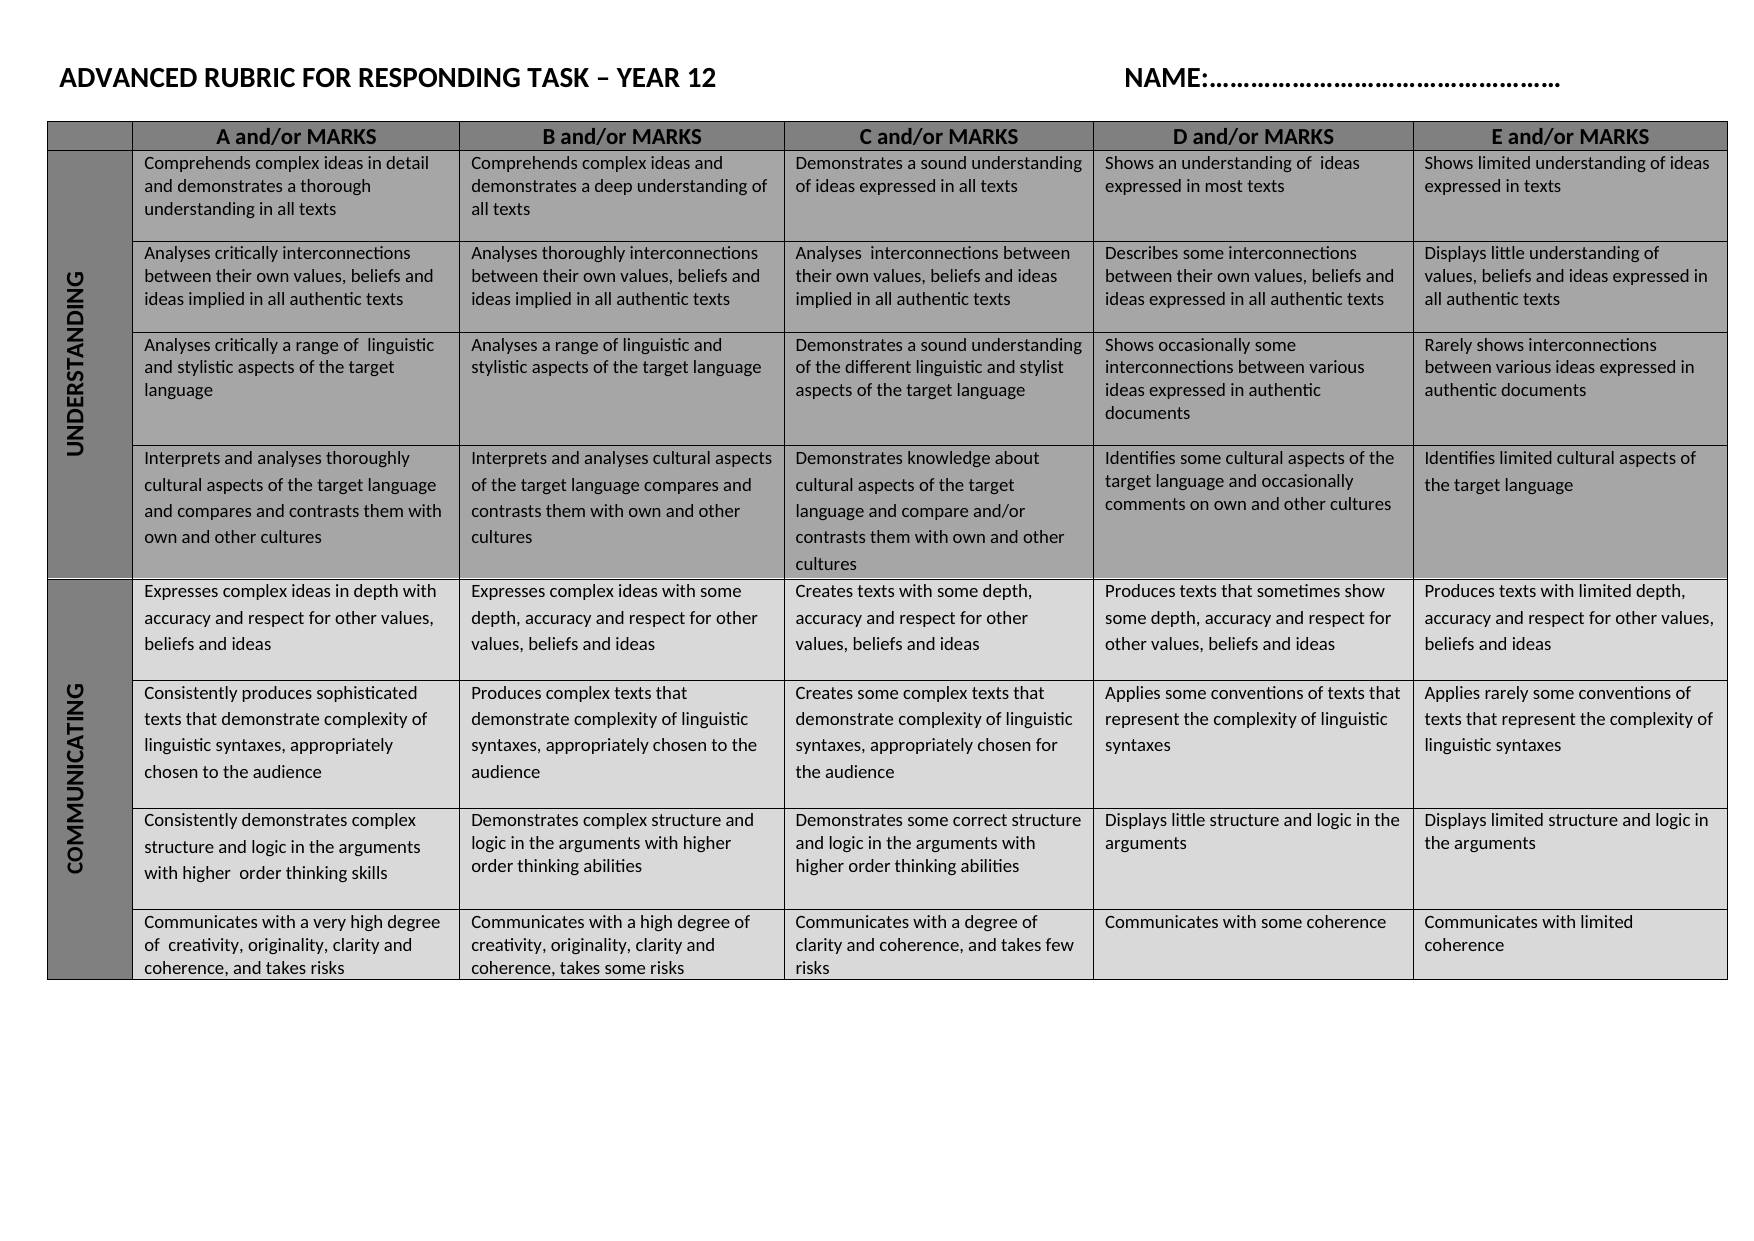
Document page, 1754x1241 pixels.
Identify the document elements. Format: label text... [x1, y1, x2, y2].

table_cell Creates texts with some depth, accuracy and respect for other values, beliefs and ideas [785, 580, 1093, 680]
table_cell Consistently produces sophisticated texts that demonstrate complexity of linguistic syntaxes, appropriately chosen to the audience [133, 681, 459, 808]
table_cell COMMUNICATING [48, 580, 132, 979]
table_cell Rarely shows interconnections between various ideas expressed in authentic documents [1414, 333, 1727, 445]
table_cell Applies some conventions of texts that represent the complexity of linguistic syntaxes [1094, 681, 1413, 808]
table_header B and/or MARKS [460, 122, 784, 150]
table_cell Demonstrates some correct structure and logic in the arguments with higher order thinking abilities [785, 809, 1093, 909]
table_cell Displays limited structure and logic in the arguments [1414, 809, 1727, 909]
table_cell Produces complex texts that demonstrate complexity of linguistic syntaxes, appropriately chosen to the audience [460, 681, 784, 808]
table_header C and/or MARKS [785, 122, 1093, 150]
table_cell Analyses interconnections between their own values, beliefs and ideas implied in all authentic texts [785, 242, 1093, 332]
table_cell Communicates with a very high degree of creativity, originality, clarity and coherence, and takes risks [133, 910, 459, 979]
table_cell Analyses critically interconnections between their own values, beliefs and ideas implied in all authentic texts [133, 242, 459, 332]
table_cell Shows limited understanding of ideas expressed in texts [1414, 151, 1727, 241]
table_cell Expresses complex ideas in depth with accuracy and respect for other values, beliefs and ideas [133, 580, 459, 680]
table_cell Applies rarely some conventions of texts that represent the complexity of linguistic syntaxes [1414, 681, 1727, 808]
table_cell Comprehends complex ideas in detail and demonstrates a thorough understanding in all texts [133, 151, 459, 241]
table_cell UNDERSTANDING [48, 151, 132, 578]
table_cell Shows an understanding of ideas expressed in most texts [1094, 151, 1413, 241]
table_header A and/or MARKS [133, 122, 459, 150]
table_cell Interprets and analyses cultural aspects of the target language compares and contrasts them with own and other cultures [460, 446, 784, 578]
table_cell Consistently demonstrates complex structure and logic in the arguments with higher order thinking skills [133, 809, 459, 909]
table_cell Communicates with a degree of clarity and coherence, and takes few risks [785, 910, 1093, 979]
table_cell Communicates with a high degree of creativity, originality, clarity and coherence, takes some risks [460, 910, 784, 979]
table_cell Demonstrates a sound understanding of ideas expressed in all texts [785, 151, 1093, 241]
text ADVANCED RUBRIC FOR RESPONDING TASK – YEAR 12 NAME:…………………………………………… [59, 59, 1695, 95]
table_cell Identifies limited cultural aspects of the target language [1414, 446, 1727, 578]
table_cell Demonstrates a sound understanding of the different linguistic and stylist aspects of the target language [785, 333, 1093, 445]
table_cell Creates some complex texts that demonstrate complexity of linguistic syntaxes, appropriately chosen for the audience [785, 681, 1093, 808]
table_cell Communicates with limited coherence [1414, 910, 1727, 979]
table_cell Shows occasionally some interconnections between various ideas expressed in authentic documents [1094, 333, 1413, 445]
table_cell Displays little structure and logic in the arguments [1094, 809, 1413, 909]
table_cell Demonstrates complex structure and logic in the arguments with higher order thinking abilities [460, 809, 784, 909]
table_cell Analyses critically a range of linguistic and stylistic aspects of the target language [133, 333, 459, 445]
table_cell Produces texts that sometimes show some depth, accuracy and respect for other values, beliefs and ideas [1094, 580, 1413, 680]
table_header E and/or MARKS [1414, 122, 1727, 150]
table_cell Describes some interconnections between their own values, beliefs and ideas expressed in all authentic texts [1094, 242, 1413, 332]
table_cell Comprehends complex ideas and demonstrates a deep understanding of all texts [460, 151, 784, 241]
table_cell Produces texts with limited depth, accuracy and respect for other values, beliefs and ideas [1414, 580, 1727, 680]
table_cell Demonstrates knowledge about cultural aspects of the target language and compare and/or contrasts them with own and other cultures [785, 446, 1093, 578]
table_cell Analyses thoroughly interconnections between their own values, beliefs and ideas implied in all authentic texts [460, 242, 784, 332]
table_header [48, 122, 132, 150]
table_cell Identifies some cultural aspects of the target language and occasionally comments on own and other cultures [1094, 446, 1413, 578]
table_cell Analyses a range of linguistic and stylistic aspects of the target language [460, 333, 784, 445]
table_cell Expresses complex ideas with some depth, accuracy and respect for other values, beliefs and ideas [460, 580, 784, 680]
table_cell Communicates with some coherence [1094, 910, 1413, 979]
table_cell Displays little understanding of values, beliefs and ideas expressed in all authentic texts [1414, 242, 1727, 332]
table_cell Interprets and analyses thoroughly cultural aspects of the target language and compares and contrasts them with own and other cultures [133, 446, 459, 578]
table_header D and/or MARKS [1094, 122, 1413, 150]
